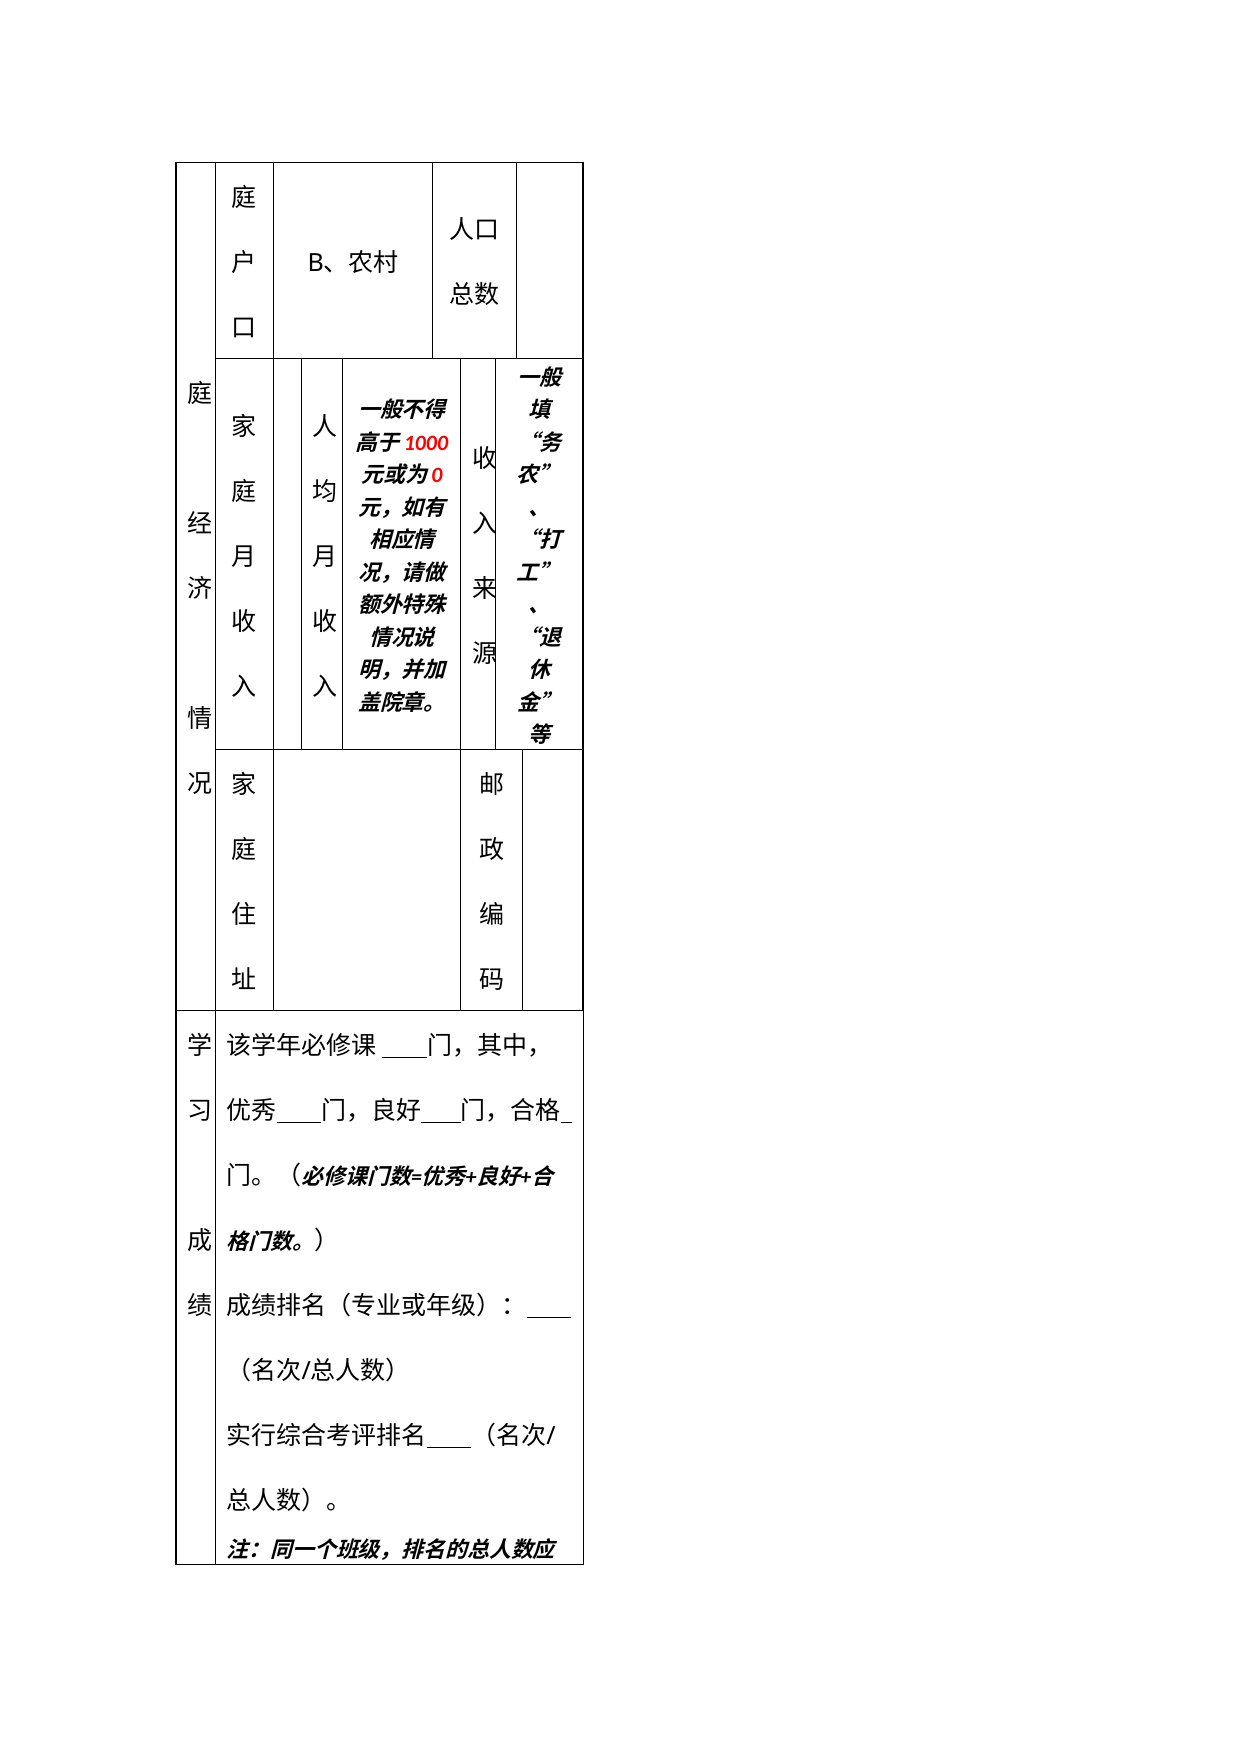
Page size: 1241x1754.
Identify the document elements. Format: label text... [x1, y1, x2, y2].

table_cell 邮政编码 [461, 750, 522, 1010]
table_cell 人均月收入 [302, 359, 342, 749]
table_cell [274, 359, 301, 749]
table_cell [523, 750, 582, 1010]
table_cell 家庭月收入 [216, 359, 273, 749]
table_cell [274, 750, 460, 1010]
table_cell 一般填“务农”、“打工”、“退休金”等 [496, 359, 582, 749]
table_cell 家庭户口 [216, 163, 273, 358]
table_cell 家庭 经济 情况 [177, 163, 215, 1010]
table_cell 一般不得高于1000元或为0元，如有相应情况，请做额外特殊情况说明，并加盖院章。 [343, 359, 460, 749]
table_cell 收入来源 [461, 359, 495, 749]
table_cell 该学年必修课 门，其中，优秀 门，良好 门，合格 门。（必修课门数=优秀+良好+合格门数。） 成绩排名（专业或年级）： （名次/总人数） 实行综合考评排名 （名次/总人数）。 注：同一个班级，排名的总人数应该一致。 [216, 1011, 583, 1564]
table_cell A、城镇 B、农村 [274, 163, 432, 358]
table_cell [517, 163, 582, 358]
table_cell 家庭人口总数 [433, 163, 516, 358]
table_cell 家庭住址 [216, 750, 273, 1010]
table_cell 学习 成绩 [177, 1011, 215, 1564]
